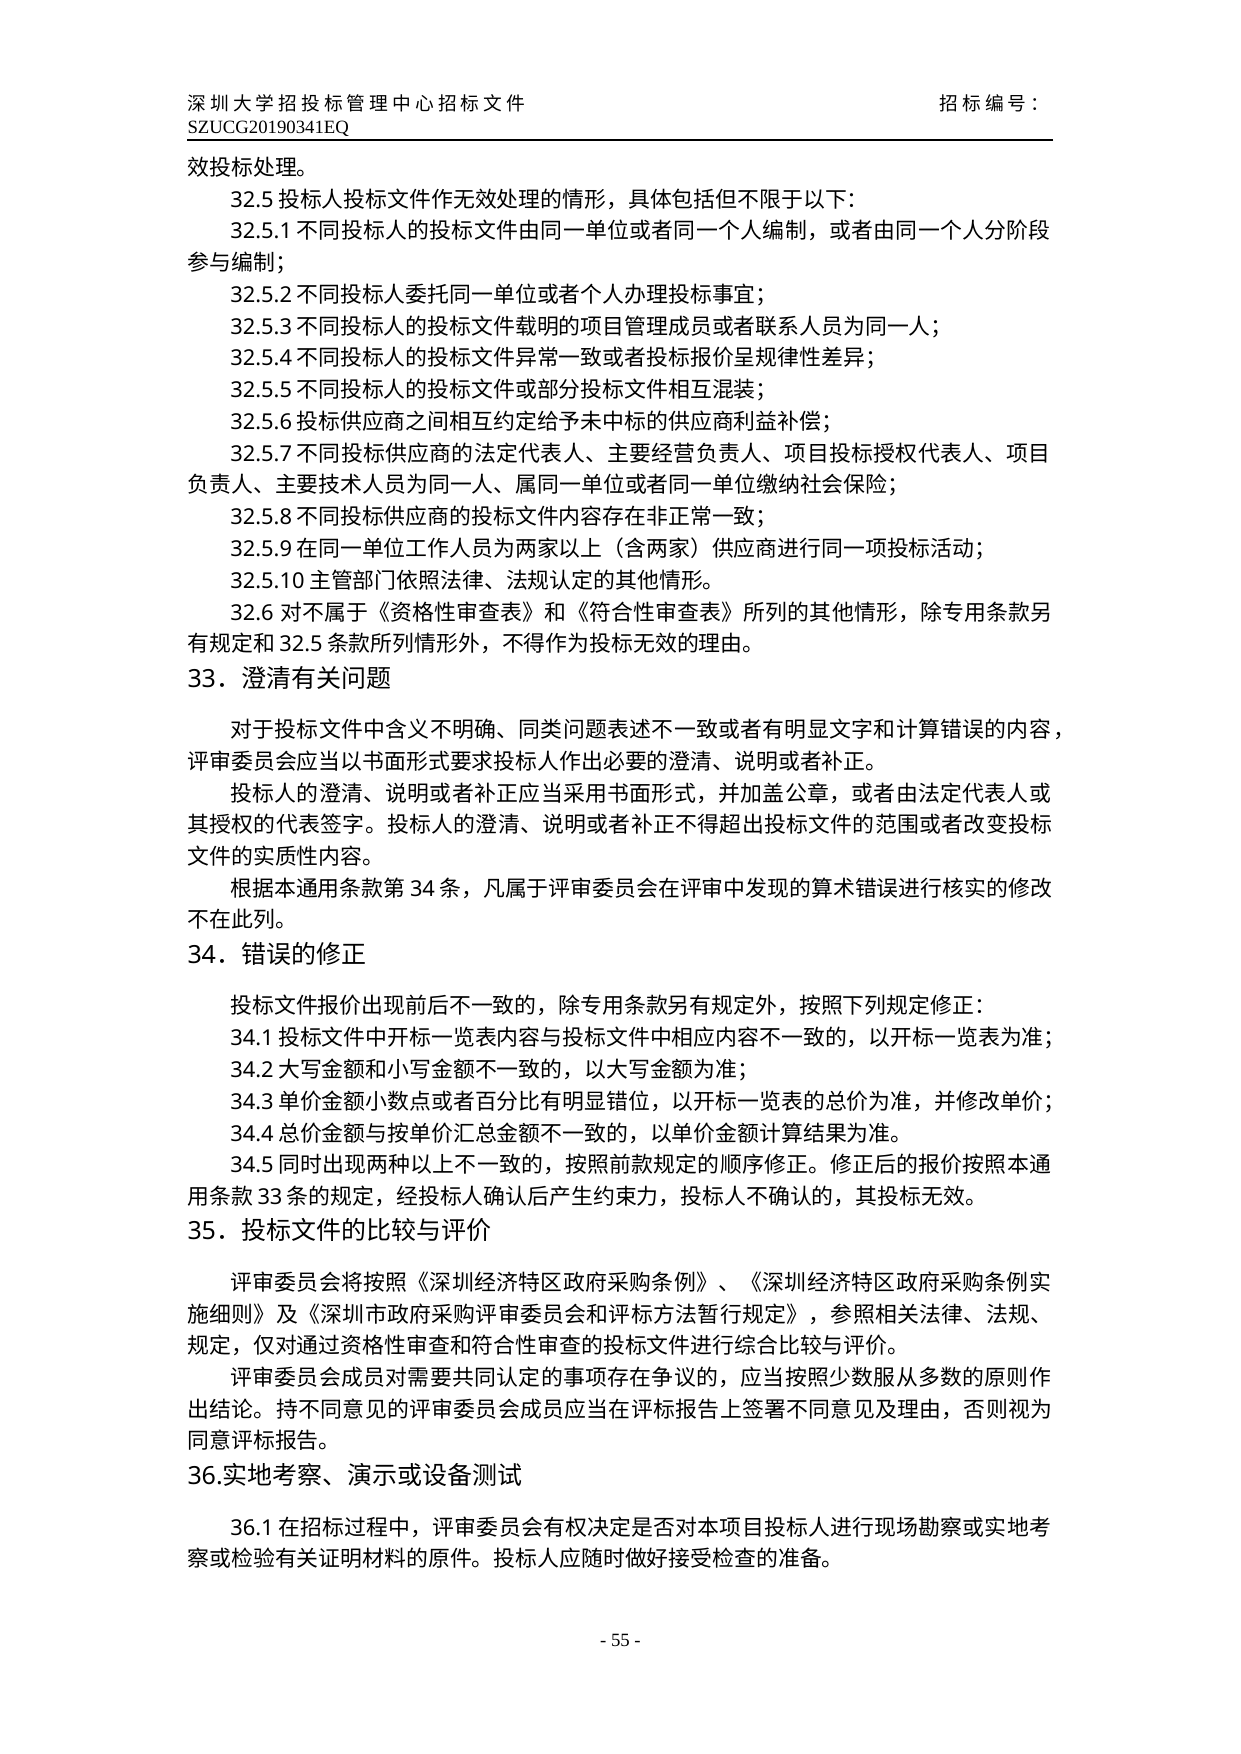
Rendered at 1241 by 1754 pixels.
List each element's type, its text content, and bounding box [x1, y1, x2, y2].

text 32.5.2不同投标人委托同一单位或者个人办理投标事宜； [187, 277, 1053, 309]
text 34.5同时出现两种以上不一致的，按照前款规定的顺序修正。修正后的报价按照本通用条款33条的规定，经投标人确认后产生约束力，投标人不确认的，其投标无效。 [187, 1147, 1053, 1211]
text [187, 150, 1053, 182]
text 32.5.7不同投标供应商的法定代表人、主要经营负责人、项目投标授权代表人、项目负责人、主要技术人员为同一人、属同一单位或者同一单位缴纳社会保险； [187, 436, 1053, 499]
text 投标人的澄清、说明或者补正应当采用书面形式，并加盖公章，或者由法定代表人或其授权的代表签字。投标人的澄清、说明或者补正不得超出投标文件的范围或者改变投标文件的实质性内容。 [187, 776, 1053, 871]
text 35．投标文件的比较与评价 [187, 1211, 1053, 1247]
text 32.5.1不同投标人的投标文件由同一单位或者同一个人编制，或者由同一个人分阶段参与编制； [187, 213, 1053, 277]
text 32.6 对不属于《资格性审查表》和《符合性审查表》所列的其他情形，除专用条款另有规定和32.5条款所列情形外，不得作为投标无效的理由。 [187, 594, 1053, 658]
text 32.5.4不同投标人的投标文件异常一致或者投标报价呈规律性差异； [187, 340, 1053, 372]
text 根据本通用条款第34条，凡属于评审委员会在评审中发现的算术错误进行核实的修改不在此列。 [187, 871, 1053, 934]
text 32.5.10主管部门依照法律、法规认定的其他情形。 [187, 563, 1053, 594]
text 36.实地考察、演示或设备测试 [187, 1455, 1053, 1491]
text 32.5.5不同投标人的投标文件或部分投标文件相互混装； [187, 372, 1053, 404]
text 32.5.3不同投标人的投标文件载明的项目管理成员或者联系人员为同一人； [187, 309, 1053, 340]
text 36.1在招标过程中，评审委员会有权决定是否对本项目投标人进行现场勘察或实地考察或检验有关证明材料的原件。投标人应随时做好接受检查的准备。 [187, 1509, 1053, 1573]
text 32.5投标人投标文件作无效处理的情形，具体包括但不限于以下： [187, 182, 1053, 213]
text 34.1投标文件中开标一览表内容与投标文件中相应内容不一致的，以开标一览表为准； [187, 1020, 1053, 1052]
text 34.2大写金额和小写金额不一致的，以大写金额为准； [187, 1052, 1053, 1084]
text 投标文件报价出现前后不一致的，除专用条款另有规定外，按照下列规定修正： [187, 988, 1053, 1020]
text 34.3单价金额小数点或者百分比有明显错位，以开标一览表的总价为准，并修改单价； [187, 1084, 1053, 1116]
text 对于投标文件中含义不明确、同类问题表述不一致或者有明显文字和计算错误的内容，评审委员会应当以书面形式要求投标人作出必要的澄清、说明或者补正。 [187, 712, 1053, 776]
text 32.5.9在同一单位工作人员为两家以上（含两家）供应商进行同一项投标活动； [187, 531, 1053, 563]
text 33．澄清有关问题 [187, 658, 1053, 694]
text 32.5.6投标供应商之间相互约定给予未中标的供应商利益补偿； [187, 404, 1053, 436]
text 32.5.8不同投标供应商的投标文件内容存在非正常一致； [187, 499, 1053, 531]
text 评审委员会成员对需要共同认定的事项存在争议的，应当按照少数服从多数的原则作出结论。持不同意见的评审委员会成员应当在评标报告上签署不同意见及理由，否则视为同意评标报告。 [187, 1360, 1053, 1455]
text 34.4总价金额与按单价汇总金额不一致的，以单价金额计算结果为准。 [187, 1116, 1053, 1147]
text 评审委员会将按照《深圳经济特区政府采购条例》、《深圳经济特区政府采购条例实施细则》及《深圳市政府采购评审委员会和评标方法暂行规定》，参照相关法律、法规、规定，仅对通过资格性审查和符合性审查的投标文件进行综合比较与评价。 [187, 1265, 1053, 1360]
text 34．错误的修正 [187, 934, 1053, 970]
